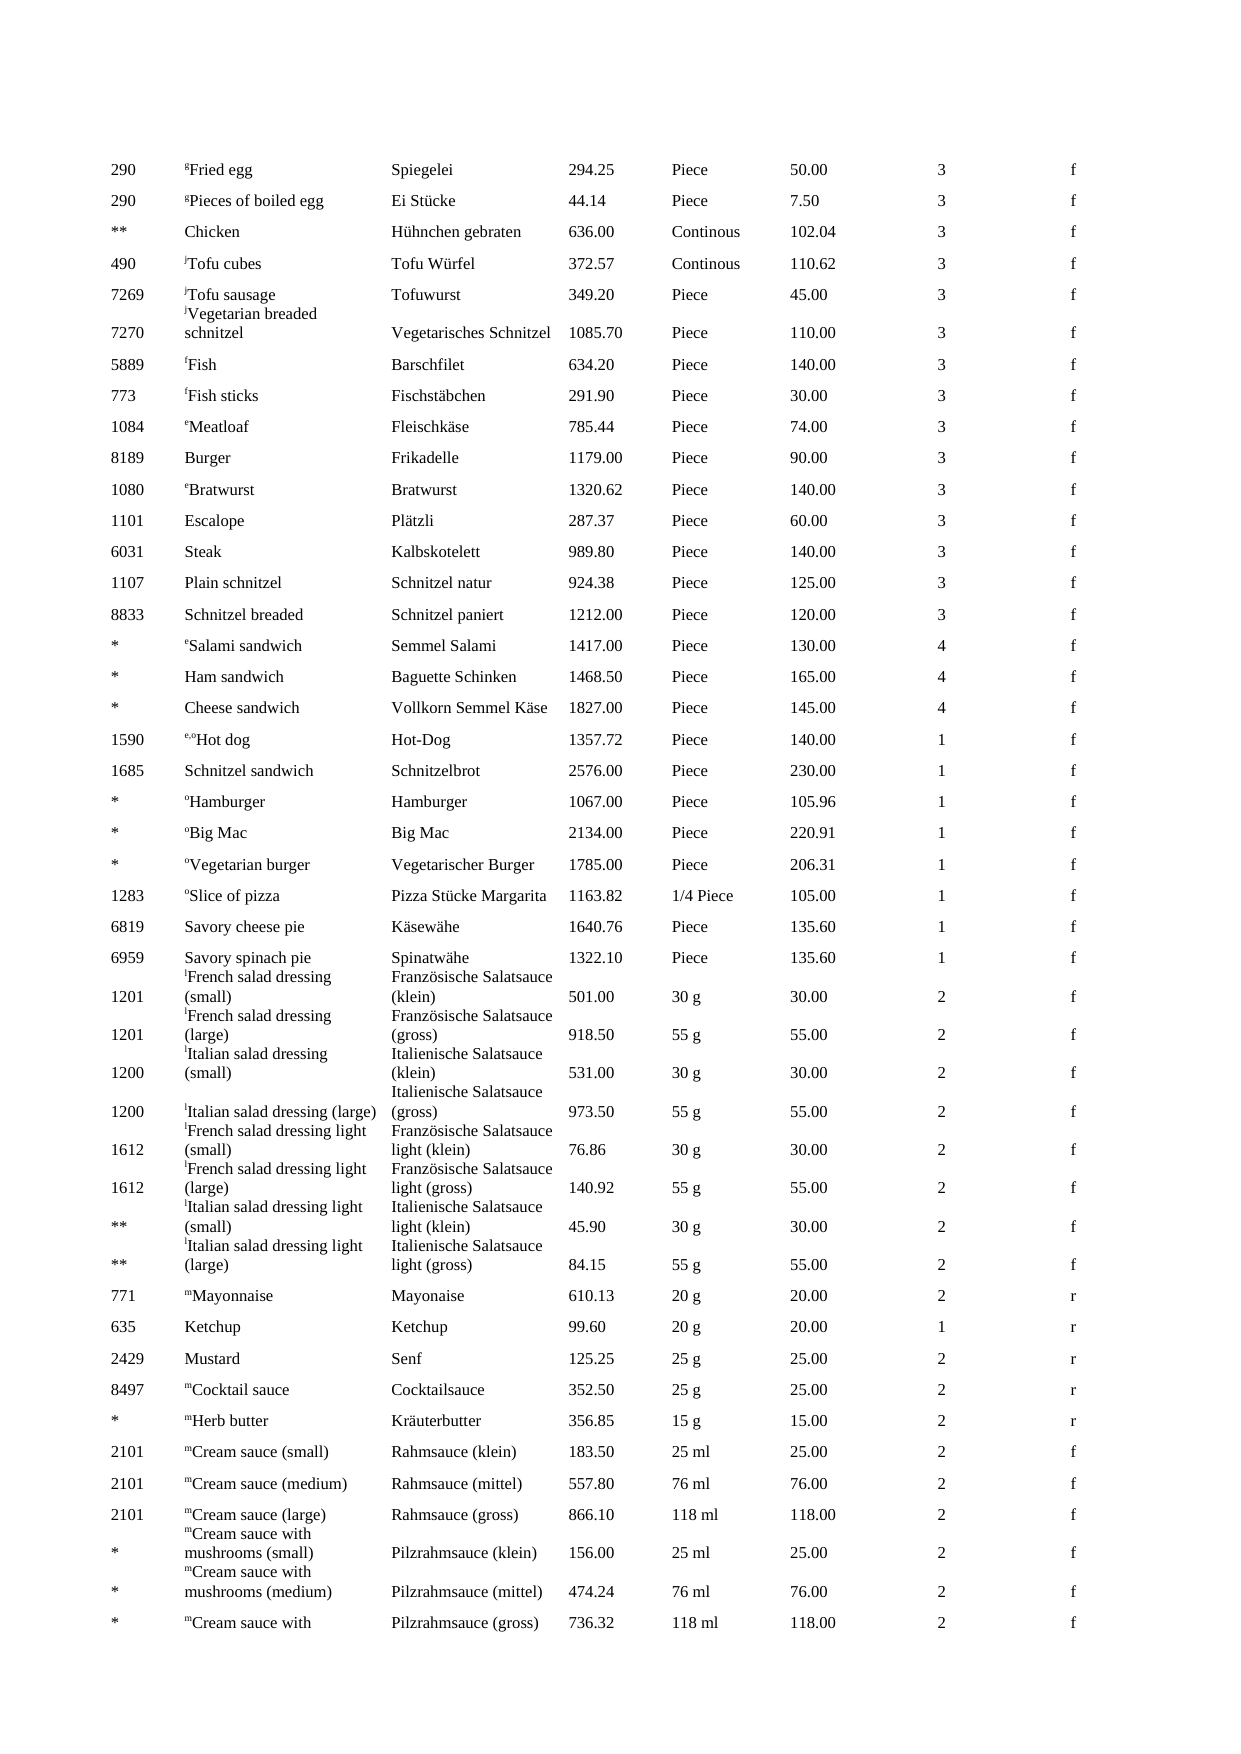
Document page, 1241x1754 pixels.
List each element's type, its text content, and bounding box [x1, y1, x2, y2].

table_cell 1 [930, 749, 1063, 780]
table_cell f [1063, 148, 1152, 179]
table_cell 118 ml [664, 1601, 783, 1632]
table_cell 1 [930, 936, 1063, 967]
table_cell mCream sauce with mushrooms (small) [177, 1524, 384, 1562]
table_cell 1320.62 [561, 467, 664, 498]
table_cell Piece [664, 342, 783, 373]
table_cell 8833 [103, 592, 177, 623]
table_cell 140.00 [783, 467, 930, 498]
table_cell 8189 [103, 436, 177, 467]
table_cell 76 ml [664, 1562, 783, 1601]
table_cell 2101 [103, 1430, 177, 1461]
table_cell 25 ml [664, 1524, 783, 1562]
table_cell Bratwurst [384, 467, 561, 498]
table_cell Rahmsauce (klein) [384, 1430, 561, 1461]
table_cell Piece [664, 592, 783, 623]
table_cell Piece [664, 624, 783, 655]
table_cell 1067.00 [561, 780, 664, 811]
table_cell Plätzli [384, 499, 561, 530]
table_cell 352.50 [561, 1368, 664, 1399]
table_cell Französische Salatsauce (gross) [384, 1006, 561, 1044]
table_cell 610.13 [561, 1274, 664, 1305]
table_cell f [1063, 499, 1152, 530]
table_cell 1283 [103, 874, 177, 905]
table_cell 105.96 [783, 780, 930, 811]
table_cell Französische Salatsauce light (klein) [384, 1121, 561, 1159]
table_cell Vegetarisches Schnitzel [384, 304, 561, 342]
table_cell Italienische Salatsauce light (gross) [384, 1236, 561, 1274]
table_cell Piece [664, 530, 783, 561]
table_cell 55 g [664, 1082, 783, 1121]
table_cell Piece [664, 467, 783, 498]
table_cell 110.62 [783, 241, 930, 273]
table_cell f [1063, 905, 1152, 936]
table_cell * [103, 842, 177, 873]
table_cell Kräuterbutter [384, 1399, 561, 1430]
table_cell f [1063, 967, 1152, 1006]
table_cell 3 [930, 592, 1063, 623]
table_cell 30 g [664, 967, 783, 1006]
table_cell Französische Salatsauce (klein) [384, 967, 561, 1006]
table_cell 30 g [664, 1121, 783, 1159]
table_cell 140.00 [783, 717, 930, 748]
table_cell Kalbskotelett [384, 530, 561, 561]
table_cell Piece [664, 655, 783, 686]
table_cell 2101 [103, 1493, 177, 1524]
table_cell eBratwurst [177, 467, 384, 498]
table_cell 84.15 [561, 1236, 664, 1274]
table_cell 165.00 [783, 655, 930, 686]
table_cell 1/4 Piece [664, 874, 783, 905]
table_cell f [1063, 686, 1152, 717]
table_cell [384, 1601, 561, 1632]
table_cell 636.00 [561, 210, 664, 241]
table_cell Italienische Salatsauce (gross) [384, 1082, 561, 1121]
table_cell mCream sauce (medium) [177, 1461, 384, 1493]
table_cell Rahmsauce (gross) [384, 1493, 561, 1524]
table_cell 90.00 [783, 436, 930, 467]
table_cell 60.00 [783, 499, 930, 530]
table_cell r [1063, 1399, 1152, 1430]
table_cell 206.31 [783, 842, 930, 873]
table_cell Spinatwähe [384, 936, 561, 967]
table_cell 125.25 [561, 1336, 664, 1368]
table_cell f [1063, 273, 1152, 304]
table_cell 25.00 [783, 1336, 930, 1368]
table_cell 3 [930, 405, 1063, 436]
table_cell fFish sticks [177, 374, 384, 405]
table_cell 2134.00 [561, 811, 664, 842]
table_cell 76.00 [783, 1461, 930, 1493]
table_cell 2 [930, 1399, 1063, 1430]
table_cell 1 [930, 874, 1063, 905]
table_cell 490 [103, 241, 177, 273]
table_cell 290 [103, 179, 177, 210]
table_cell 1 [930, 905, 1063, 936]
table_cell e,oHot dog [177, 717, 384, 748]
table_cell f [1063, 561, 1152, 592]
table_cell * [103, 1524, 177, 1562]
table_cell Schnitzelbrot [384, 749, 561, 780]
table_cell 291.90 [561, 374, 664, 405]
table_cell f [1063, 1082, 1152, 1121]
table_cell 2 [930, 1336, 1063, 1368]
table_cell 110.00 [783, 304, 930, 342]
table_cell 1468.50 [561, 655, 664, 686]
table_cell 1 [930, 842, 1063, 873]
table_cell Pilzrahmsauce (mittel) [384, 1562, 561, 1601]
table_cell f [1063, 842, 1152, 873]
table_cell Escalope [177, 499, 384, 530]
table_cell 294.25 [561, 148, 664, 179]
table_cell Hühnchen gebraten [384, 210, 561, 241]
table_cell 2 [930, 1121, 1063, 1159]
table_cell Piece [664, 273, 783, 304]
table_cell oVegetarian burger [177, 842, 384, 873]
table_cell Schnitzel breaded [177, 592, 384, 623]
table_cell oBig Mac [177, 811, 384, 842]
table_cell fFish [177, 342, 384, 373]
table_cell 635 [103, 1305, 177, 1336]
table_cell Piece [664, 179, 783, 210]
table_cell 4 [930, 686, 1063, 717]
table_cell Piece [664, 717, 783, 748]
table_cell ** [103, 1236, 177, 1274]
table_cell 2 [930, 1430, 1063, 1461]
table_cell 2 [930, 1562, 1063, 1601]
table_cell gFried egg [177, 148, 384, 179]
table_cell 20 g [664, 1305, 783, 1336]
table_cell jVegetarian breaded schnitzel [177, 304, 384, 342]
table_cell lFrench salad dressing light (small) [177, 1121, 384, 1159]
table_cell 557.80 [561, 1461, 664, 1493]
table_cell f [1063, 436, 1152, 467]
table_cell 15 g [664, 1399, 783, 1430]
table_cell r [1063, 1274, 1152, 1305]
table_cell Ketchup [384, 1305, 561, 1336]
table_cell Pizza Stücke Margarita [384, 874, 561, 905]
table_cell 130.00 [783, 624, 930, 655]
table_cell 76 ml [664, 1461, 783, 1493]
table_cell 118.00 [783, 1493, 930, 1524]
table_cell 7.50 [783, 179, 930, 210]
table_cell Piece [664, 686, 783, 717]
table_cell 1107 [103, 561, 177, 592]
table_cell f [1063, 210, 1152, 241]
table_cell f [1063, 304, 1152, 342]
table_cell Piece [664, 374, 783, 405]
table_cell 120.00 [783, 592, 930, 623]
table_cell 356.85 [561, 1399, 664, 1430]
table_cell 2429 [103, 1336, 177, 1368]
table_cell Continous [664, 210, 783, 241]
table_cell 25 g [664, 1336, 783, 1368]
table_cell 1612 [103, 1121, 177, 1159]
table_cell 135.60 [783, 936, 930, 967]
table_cell 2 [930, 1236, 1063, 1274]
table_cell 2 [930, 967, 1063, 1006]
table_cell f [1063, 241, 1152, 273]
table_cell 183.50 [561, 1430, 664, 1461]
table_cell 44.14 [561, 179, 664, 210]
table_cell 3 [930, 304, 1063, 342]
table_cell 2 [930, 1524, 1063, 1562]
table_cell 2 [930, 1159, 1063, 1197]
table_cell 349.20 [561, 273, 664, 304]
table_cell 531.00 [561, 1044, 664, 1082]
table_cell 773 [103, 374, 177, 405]
table_cell mCream sauce (large) [177, 1493, 384, 1524]
table_cell Pilzrahmsauce (klein) [384, 1524, 561, 1562]
table_cell f [1063, 530, 1152, 561]
table_cell 918.50 [561, 1006, 664, 1044]
table_cell 1101 [103, 499, 177, 530]
table_cell gPieces of boiled egg [177, 179, 384, 210]
table_cell f [1063, 374, 1152, 405]
table_cell 25 ml [664, 1430, 783, 1461]
table_cell 50.00 [783, 148, 930, 179]
table_cell 1322.10 [561, 936, 664, 967]
table_cell Schnitzel natur [384, 561, 561, 592]
table_cell 45.00 [783, 273, 930, 304]
table_cell eSalami sandwich [177, 624, 384, 655]
table_cell 1785.00 [561, 842, 664, 873]
table_cell 2 [930, 1197, 1063, 1236]
table_cell 1201 [103, 1006, 177, 1044]
table_cell f [1063, 1159, 1152, 1197]
table_cell 3 [930, 374, 1063, 405]
table_cell 1640.76 [561, 905, 664, 936]
table_cell Barschfilet [384, 342, 561, 373]
table_cell 1 [930, 1305, 1063, 1336]
table_cell f [1063, 811, 1152, 842]
table_cell lItalian salad dressing light (small) [177, 1197, 384, 1236]
table_cell mCream sauce with mushrooms (medium) [177, 1562, 384, 1601]
table_cell 1417.00 [561, 624, 664, 655]
table_cell * [103, 780, 177, 811]
table_cell 15.00 [783, 1399, 930, 1430]
table_cell 230.00 [783, 749, 930, 780]
table_cell 372.57 [561, 241, 664, 273]
table_cell 1612 [103, 1159, 177, 1197]
table_cell 1080 [103, 467, 177, 498]
table_cell Mustard [177, 1336, 384, 1368]
table_cell 102.04 [783, 210, 930, 241]
table_cell Piece [664, 842, 783, 873]
table_cell 3 [930, 499, 1063, 530]
table_cell 3 [930, 241, 1063, 273]
table_cell 1163.82 [561, 874, 664, 905]
table_cell 135.60 [783, 905, 930, 936]
table_cell 3 [930, 148, 1063, 179]
table_cell 140.92 [561, 1159, 664, 1197]
table_cell 501.00 [561, 967, 664, 1006]
table_cell 3 [930, 273, 1063, 304]
table_cell Piece [664, 436, 783, 467]
table_cell 156.00 [561, 1524, 664, 1562]
table_cell 30.00 [783, 1197, 930, 1236]
table_cell Französische Salatsauce light (gross) [384, 1159, 561, 1197]
table_cell 2 [930, 1493, 1063, 1524]
table_cell f [1063, 624, 1152, 655]
table_cell r [1063, 1368, 1152, 1399]
table_cell Schnitzel sandwich [177, 749, 384, 780]
table_cell f [1063, 1461, 1152, 1493]
table_cell 105.00 [783, 874, 930, 905]
table_cell f [1063, 467, 1152, 498]
table_cell 3 [930, 179, 1063, 210]
table_cell Italienische Salatsauce (klein) [384, 1044, 561, 1082]
table_cell Mayonaise [384, 1274, 561, 1305]
table_cell Plain schnitzel [177, 561, 384, 592]
table_cell 6031 [103, 530, 177, 561]
table_cell 74.00 [783, 405, 930, 436]
table_cell 8497 [103, 1368, 177, 1399]
table_cell 1 [930, 811, 1063, 842]
table_cell lFrench salad dressing light (large) [177, 1159, 384, 1197]
table_cell 140.00 [783, 342, 930, 373]
table_cell 125.00 [783, 561, 930, 592]
table_cell Cocktailsauce [384, 1368, 561, 1399]
table_cell Fleischkäse [384, 405, 561, 436]
table_cell mCocktail sauce [177, 1368, 384, 1399]
table_cell f [1063, 780, 1152, 811]
table_cell ** [103, 1197, 177, 1236]
table_cell 1084 [103, 405, 177, 436]
table_cell mMayonnaise [177, 1274, 384, 1305]
table_cell 736.32 [561, 1601, 664, 1632]
table_cell f [1063, 1493, 1152, 1524]
table_cell mHerb butter [177, 1399, 384, 1430]
table_cell 30.00 [783, 967, 930, 1006]
table_cell Semmel Salami [384, 624, 561, 655]
table_cell Spiegelei [384, 148, 561, 179]
table_cell Piece [664, 561, 783, 592]
table_cell Tofu Würfel [384, 241, 561, 273]
table_cell Piece [664, 499, 783, 530]
table_cell 2576.00 [561, 749, 664, 780]
table_cell Savory cheese pie [177, 905, 384, 936]
table_cell Piece [664, 405, 783, 436]
table_cell Fischstäbchen [384, 374, 561, 405]
table_cell Vegetarischer Burger [384, 842, 561, 873]
table_cell 55 g [664, 1159, 783, 1197]
table_cell f [1063, 342, 1152, 373]
table_cell 1200 [103, 1082, 177, 1121]
table_cell f [1063, 749, 1152, 780]
table_cell Piece [664, 780, 783, 811]
table_cell f [1063, 936, 1152, 967]
table_cell f [1063, 1006, 1152, 1044]
table_cell 1685 [103, 749, 177, 780]
table_cell jTofu sausage [177, 273, 384, 304]
table_cell 55.00 [783, 1159, 930, 1197]
table_cell r [1063, 1336, 1152, 1368]
table_cell lFrench salad dressing (small) [177, 967, 384, 1006]
table_cell 25.00 [783, 1524, 930, 1562]
table_cell * [103, 624, 177, 655]
table_cell 2 [930, 1368, 1063, 1399]
table_cell * [103, 811, 177, 842]
table_cell Käsewähe [384, 905, 561, 936]
table_cell Steak [177, 530, 384, 561]
table_cell 30.00 [783, 1044, 930, 1082]
table_cell Senf [384, 1336, 561, 1368]
table_cell 973.50 [561, 1082, 664, 1121]
table_cell lItalian salad dressing (large) [177, 1082, 384, 1121]
table_cell Tofuwurst [384, 273, 561, 304]
table_cell Piece [664, 148, 783, 179]
table_cell Ham sandwich [177, 655, 384, 686]
table_cell f [1063, 1044, 1152, 1082]
table_cell 989.80 [561, 530, 664, 561]
table_cell Piece [664, 905, 783, 936]
table_cell f [1063, 1121, 1152, 1159]
table_cell f [1063, 1430, 1152, 1461]
table_cell Continous [664, 241, 783, 273]
table_cell 3 [930, 210, 1063, 241]
table_cell Frikadelle [384, 436, 561, 467]
table_cell Piece [664, 811, 783, 842]
table_cell 3 [930, 467, 1063, 498]
table_cell 145.00 [783, 686, 930, 717]
table_cell 3 [930, 561, 1063, 592]
table_cell * [103, 1601, 177, 1632]
table_cell 1201 [103, 967, 177, 1006]
table_cell 1827.00 [561, 686, 664, 717]
table_cell 6959 [103, 936, 177, 967]
table_cell 30 g [664, 1197, 783, 1236]
table_cell f [1063, 1197, 1152, 1236]
table_cell lItalian salad dressing (small) [177, 1044, 384, 1082]
table_cell f [1063, 592, 1152, 623]
table_cell 1 [930, 717, 1063, 748]
table_cell Piece [664, 936, 783, 967]
table_cell 2 [930, 1082, 1063, 1121]
table_cell Italienische Salatsauce light (klein) [384, 1197, 561, 1236]
table_cell 45.90 [561, 1197, 664, 1236]
table_cell f [1063, 405, 1152, 436]
table_cell Baguette Schinken [384, 655, 561, 686]
table_cell 785.44 [561, 405, 664, 436]
table_cell 55 g [664, 1006, 783, 1044]
table_cell 30.00 [783, 374, 930, 405]
table_cell 4 [930, 624, 1063, 655]
table_cell 76.86 [561, 1121, 664, 1159]
table_cell 866.10 [561, 1493, 664, 1524]
table_cell 140.00 [783, 530, 930, 561]
table_cell 2 [930, 1006, 1063, 1044]
table_cell 5889 [103, 342, 177, 373]
table_cell mCream sauce (small) [177, 1430, 384, 1461]
table_cell 25.00 [783, 1368, 930, 1399]
table_cell 220.91 [783, 811, 930, 842]
table_cell 6819 [103, 905, 177, 936]
table_cell 55.00 [783, 1006, 930, 1044]
table_cell 118.00 [783, 1601, 930, 1632]
table_cell 1590 [103, 717, 177, 748]
table_cell 2 [930, 1601, 1063, 1632]
table_cell f [1063, 1236, 1152, 1274]
table_cell Cheese sandwich [177, 686, 384, 717]
table_cell Chicken [177, 210, 384, 241]
table_cell Rahmsauce (mittel) [384, 1461, 561, 1493]
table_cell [177, 1601, 384, 1632]
table_cell Piece [664, 304, 783, 342]
table_cell 7270 [103, 304, 177, 342]
table_cell 1212.00 [561, 592, 664, 623]
table_cell 3 [930, 342, 1063, 373]
table_cell 1200 [103, 1044, 177, 1082]
table_cell 1357.72 [561, 717, 664, 748]
table_cell 118 ml [664, 1493, 783, 1524]
table_cell lFrench salad dressing (large) [177, 1006, 384, 1044]
table_cell * [103, 1562, 177, 1601]
table_cell 20 g [664, 1274, 783, 1305]
table_cell 3 [930, 436, 1063, 467]
table_cell 1085.70 [561, 304, 664, 342]
table_cell 634.20 [561, 342, 664, 373]
table_cell 76.00 [783, 1562, 930, 1601]
table_cell f [1063, 1601, 1152, 1632]
table_cell 7269 [103, 273, 177, 304]
table_cell f [1063, 1562, 1152, 1601]
table_cell 287.37 [561, 499, 664, 530]
table_cell Hamburger [384, 780, 561, 811]
table_cell oSlice of pizza [177, 874, 384, 905]
table_cell 20.00 [783, 1305, 930, 1336]
table_cell 2 [930, 1274, 1063, 1305]
table_cell * [103, 1399, 177, 1430]
table_cell 1 [930, 780, 1063, 811]
table_cell Big Mac [384, 811, 561, 842]
table_cell f [1063, 717, 1152, 748]
table_cell 20.00 [783, 1274, 930, 1305]
table_cell 1179.00 [561, 436, 664, 467]
table_cell f [1063, 179, 1152, 210]
table_cell eMeatloaf [177, 405, 384, 436]
table_cell 2 [930, 1044, 1063, 1082]
table_cell f [1063, 1524, 1152, 1562]
table_cell jTofu cubes [177, 241, 384, 273]
table_cell 771 [103, 1274, 177, 1305]
table_cell 474.24 [561, 1562, 664, 1601]
table_cell * [103, 655, 177, 686]
table_cell Piece [664, 749, 783, 780]
table_cell Hot-Dog [384, 717, 561, 748]
table_cell * [103, 686, 177, 717]
table_cell r [1063, 1305, 1152, 1336]
table_cell 2101 [103, 1461, 177, 1493]
table_cell 99.60 [561, 1305, 664, 1336]
table_cell Vollkorn Semmel Käse [384, 686, 561, 717]
table_cell 3 [930, 530, 1063, 561]
table_cell f [1063, 874, 1152, 905]
table_cell Savory spinach pie [177, 936, 384, 967]
table_cell Ei Stücke [384, 179, 561, 210]
table_cell 30.00 [783, 1121, 930, 1159]
table_cell 55.00 [783, 1236, 930, 1274]
table_cell 25.00 [783, 1430, 930, 1461]
table_cell 30 g [664, 1044, 783, 1082]
table_cell Schnitzel paniert [384, 592, 561, 623]
table_cell Burger [177, 436, 384, 467]
table_cell 55 g [664, 1236, 783, 1274]
table_cell f [1063, 655, 1152, 686]
table_cell 2 [930, 1461, 1063, 1493]
table_cell 924.38 [561, 561, 664, 592]
table_cell oHamburger [177, 780, 384, 811]
table_cell Ketchup [177, 1305, 384, 1336]
table_cell lItalian salad dressing light (large) [177, 1236, 384, 1274]
table_cell 55.00 [783, 1082, 930, 1121]
table_cell ** [103, 210, 177, 241]
table_cell 25 g [664, 1368, 783, 1399]
table_cell 290 [103, 148, 177, 179]
table_cell 4 [930, 655, 1063, 686]
